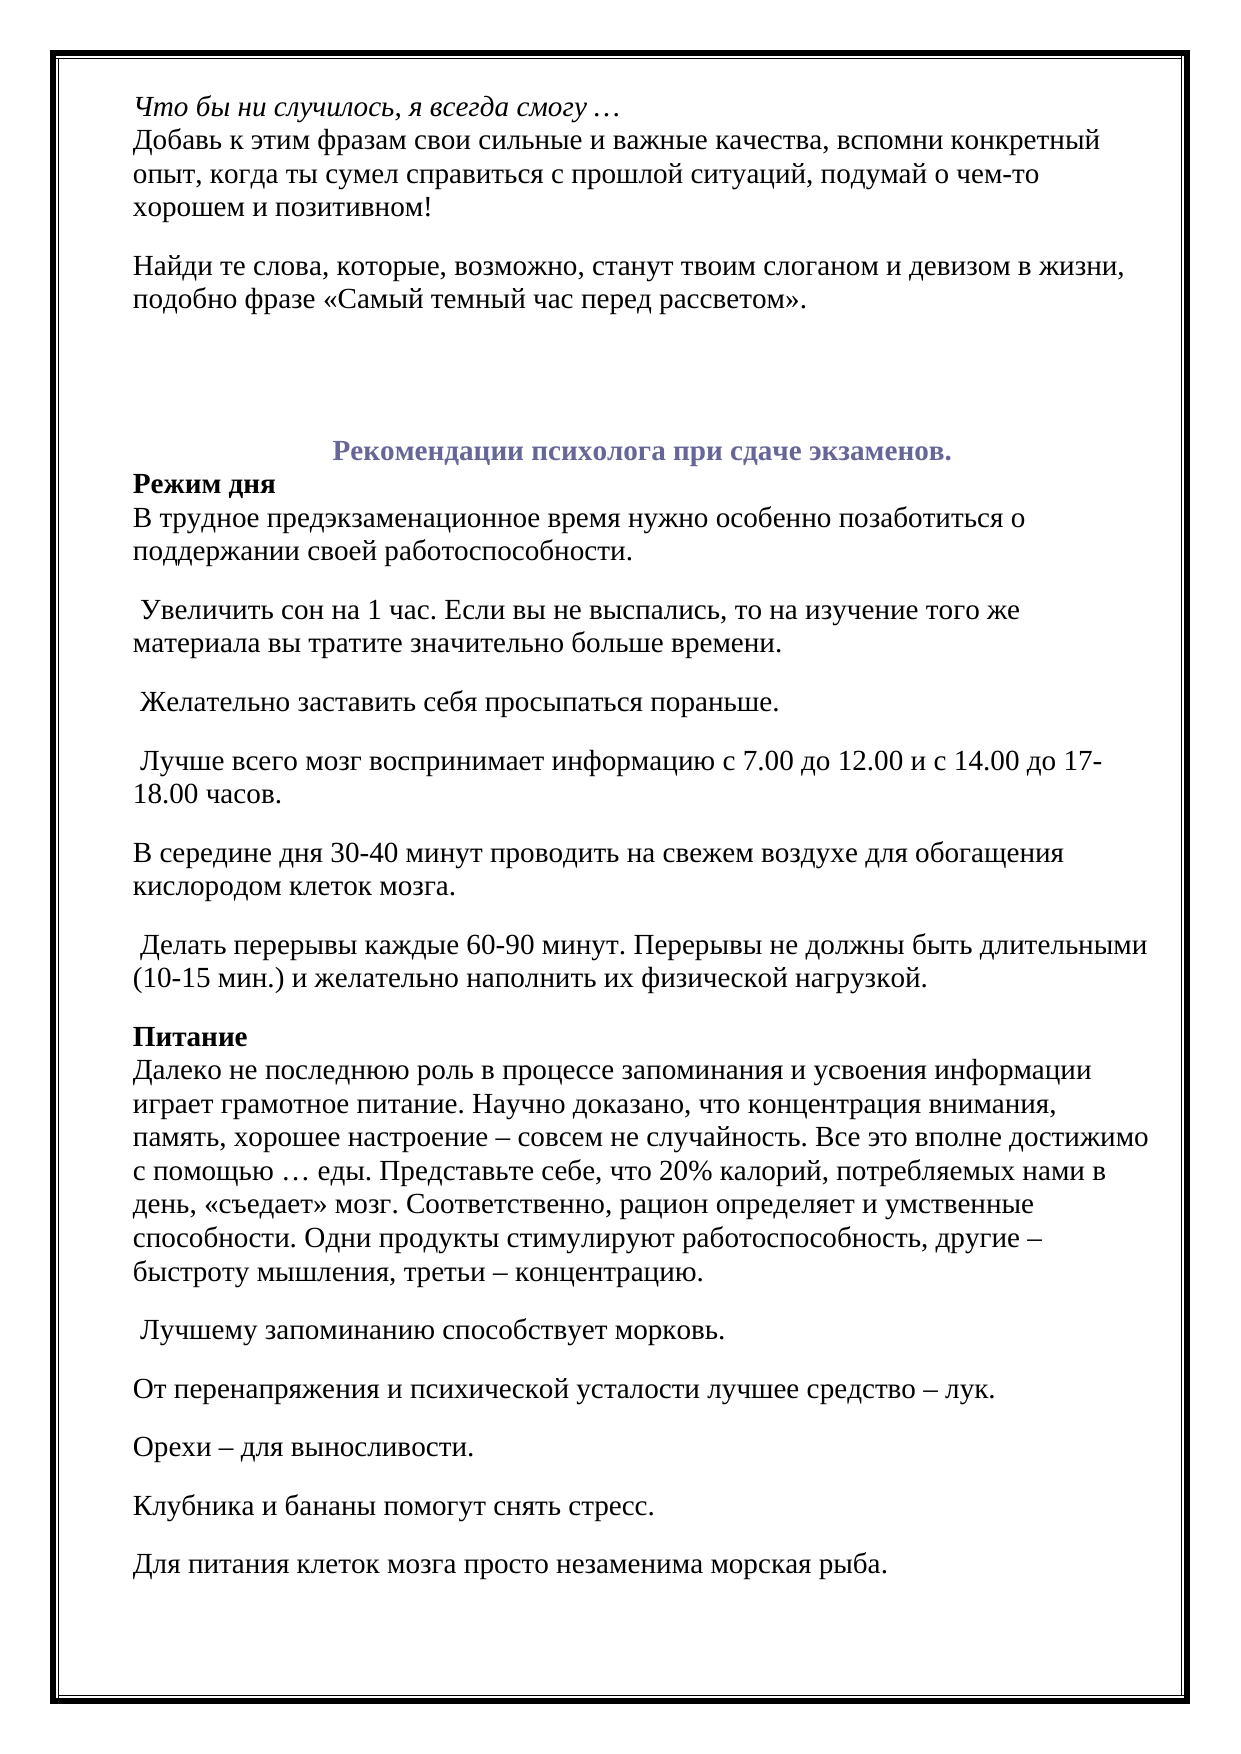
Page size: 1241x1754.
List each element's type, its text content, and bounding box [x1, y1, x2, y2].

text Для питания клеток мозга просто незаменима морская рыба. [133, 1546, 1152, 1580]
text В середине дня 30-40 минут проводить на свежем воздухе для обогащения кислородом клеток мозга. [133, 835, 1152, 902]
text Режим дня [133, 466, 1152, 500]
text Что бы ни случилось, я всегда смогу … [133, 89, 1152, 122]
text Добавь к этим фразам свои сильные и важные качества, вспомни конкретный опыт, когда ты сумел справиться с прошлой ситуаций, подумай о чем-то хорошем и позитивном! [133, 122, 1152, 223]
text Питание [133, 1019, 1152, 1052]
text От перенапряжения и психической усталости лучшее средство – лук. [133, 1371, 1152, 1404]
text Делать перерывы каждые 60-90 минут. Перерывы не должны быть длительными (10-15 мин.) и желательно наполнить их физической нагрузкой. [133, 927, 1152, 994]
text Далеко не последнюю роль в процессе запоминания и усвоения информации играет грамотное питание. Научно доказано, что концентрация внимания, память, хорошее настроение – совсем не случайность. Все это вполне достижимо с помощью … еды. Представьте себе, что 20% калорий, потребляемых нами в день, «съедает» мозг. Соответственно, рацион определяет и умственные способности. Одни продукты стимулируют работоспособность, другие – быстроту мышления, третьи – концентрацию. [133, 1052, 1152, 1287]
text Желательно заставить себя просыпаться пораньше. [133, 684, 1152, 718]
text Увеличить сон на 1 час. Если вы не выспались, то на изучение того же материала вы тратите значительно больше времени. [133, 592, 1152, 659]
text Орехи – для выносливости. [133, 1429, 1152, 1463]
text Лучше всего мозг воспринимает информацию с 7.00 до 12.00 и с 14.00 до 17-18.00 часов. [133, 743, 1152, 810]
text Клубника и бананы помогут снять стресс. [133, 1488, 1152, 1521]
text Рекомендации психолога при сдаче экзаменов. [133, 433, 1152, 466]
text Найди те слова, которые, возможно, станут твоим слоганом и девизом в жизни, подобно фразе «Самый темный час перед рассветом». [133, 248, 1152, 315]
text Лучшему запоминанию способствует морковь. [133, 1312, 1152, 1346]
text В трудное предэкзаменационное время нужно особенно позаботиться о поддержании своей работоспособности. [133, 500, 1152, 567]
